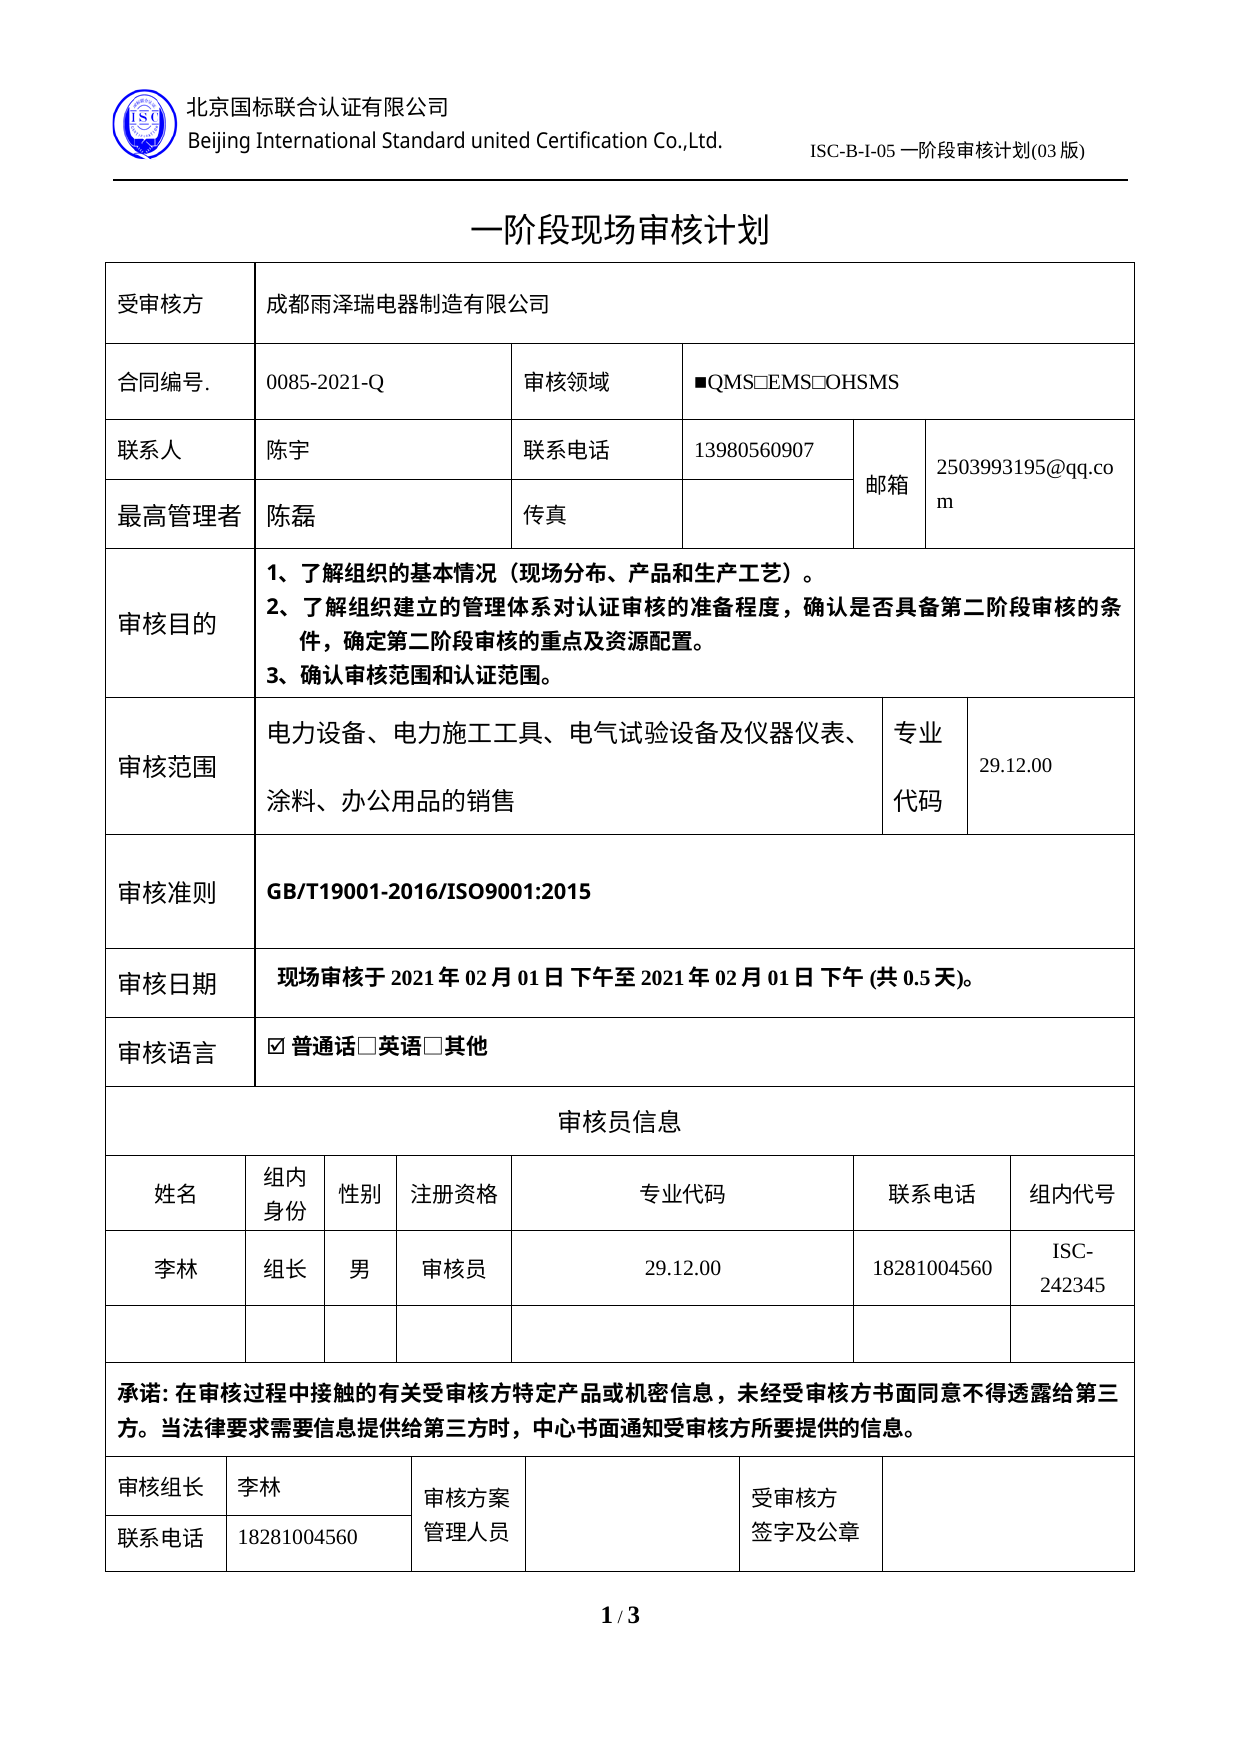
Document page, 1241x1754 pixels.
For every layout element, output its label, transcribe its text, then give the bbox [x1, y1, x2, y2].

table_cell 专业代码 [512, 1156, 853, 1230]
table_cell 联系电话 [106, 1516, 226, 1571]
table_cell [325, 1306, 396, 1362]
table_cell [397, 1306, 511, 1362]
table_cell [106, 1306, 245, 1362]
text 一阶段现场审核计划 [112, 194, 1128, 262]
table_cell 组内代号 [1011, 1156, 1134, 1230]
table_cell 李林 [227, 1457, 411, 1515]
table_cell 0085-2021-Q [256, 344, 511, 419]
table_cell 现场审核于2021年02月01日 下午至2021年02月01日 下午 (共0.5天)。 [256, 949, 1134, 1017]
table_cell [526, 1457, 739, 1571]
table_cell ■QMS□EMS□OHSMS [683, 344, 1134, 419]
table_cell 普通话□英语□其他 [256, 1018, 1134, 1086]
table_cell [883, 1457, 1134, 1571]
table_cell 受审核方 签字及公章 [740, 1457, 882, 1571]
table_cell 29.12.00 [512, 1231, 853, 1304]
table_cell 邮箱 [854, 420, 925, 548]
table_cell 联系电话 [512, 420, 682, 479]
table_cell 1、了解组织的基本情况（现场分布、产品和生产工艺）。 2、了解组织建立的管理体系对认证审核的准备程度，确认是否具备第二阶段审核的条件，确定第二阶段审核的重点及资源配置。 3、确认审核范围和认证范围。 [256, 549, 1134, 697]
table_cell [1011, 1306, 1134, 1362]
table_cell 审核员 [397, 1231, 511, 1304]
table_cell [683, 480, 853, 548]
table_cell 注册资格 [397, 1156, 511, 1230]
table_cell 18281004560 [227, 1516, 411, 1571]
table_cell 审核范围 [106, 698, 254, 833]
table_cell 陈磊 [256, 480, 511, 548]
table_cell 组长 [246, 1231, 324, 1304]
table_cell 陈宇 [256, 420, 511, 479]
table_cell 组内 身份 [246, 1156, 324, 1230]
table_cell 性别 [325, 1156, 396, 1230]
table_cell 审核方案 管理人员 [412, 1457, 525, 1571]
table_cell [512, 1306, 853, 1362]
table_cell 传真 [512, 480, 682, 548]
table_cell 审核组长 [106, 1457, 226, 1515]
table_header 成都雨泽瑞电器制造有限公司 [256, 263, 1134, 343]
table_cell 李林 [106, 1231, 245, 1304]
table_cell 审核语言 [106, 1018, 254, 1086]
table_cell [854, 1306, 1010, 1362]
table_cell 男 [325, 1231, 396, 1304]
table_cell 审核日期 [106, 949, 254, 1017]
table_cell [246, 1306, 324, 1362]
table_cell 电力设备、电力施工工具、电气试验设备及仪器仪表、涂料、办公用品的销售 [256, 698, 882, 833]
table_cell 2503993195@qq.com [926, 420, 1134, 548]
table_cell GB/T19001-2016/ISO9001:2015 [256, 835, 1134, 948]
table_cell 联系人 [106, 420, 254, 479]
table_cell 最高管理者 [106, 480, 254, 548]
table_cell 审核目的 [106, 549, 254, 697]
table_cell 审核员信息 [106, 1087, 1134, 1155]
table_cell 18281004560 [854, 1231, 1010, 1304]
table_cell 专业 代码 [883, 698, 967, 833]
table_cell 联系电话 [854, 1156, 1010, 1230]
table_cell 29.12.00 [968, 698, 1134, 833]
table_cell 承诺: 在审核过程中接触的有关受审核方特定产品或机密信息，未经受审核方书面同意不得透露给第三方。当法律要求需要信息提供给第三方时，中心书面通知受审核方所要提供的信息。 [106, 1363, 1134, 1456]
table_cell 姓名 [106, 1156, 245, 1230]
picture [112, 89, 180, 158]
table_cell ISC-242345 [1011, 1231, 1134, 1304]
table_cell 审核准则 [106, 835, 254, 948]
table_cell 审核领域 [512, 344, 682, 419]
table_cell 合同编号. [106, 344, 254, 419]
table_header 受审核方 [106, 263, 254, 343]
table_cell 13980560907 [683, 420, 853, 479]
